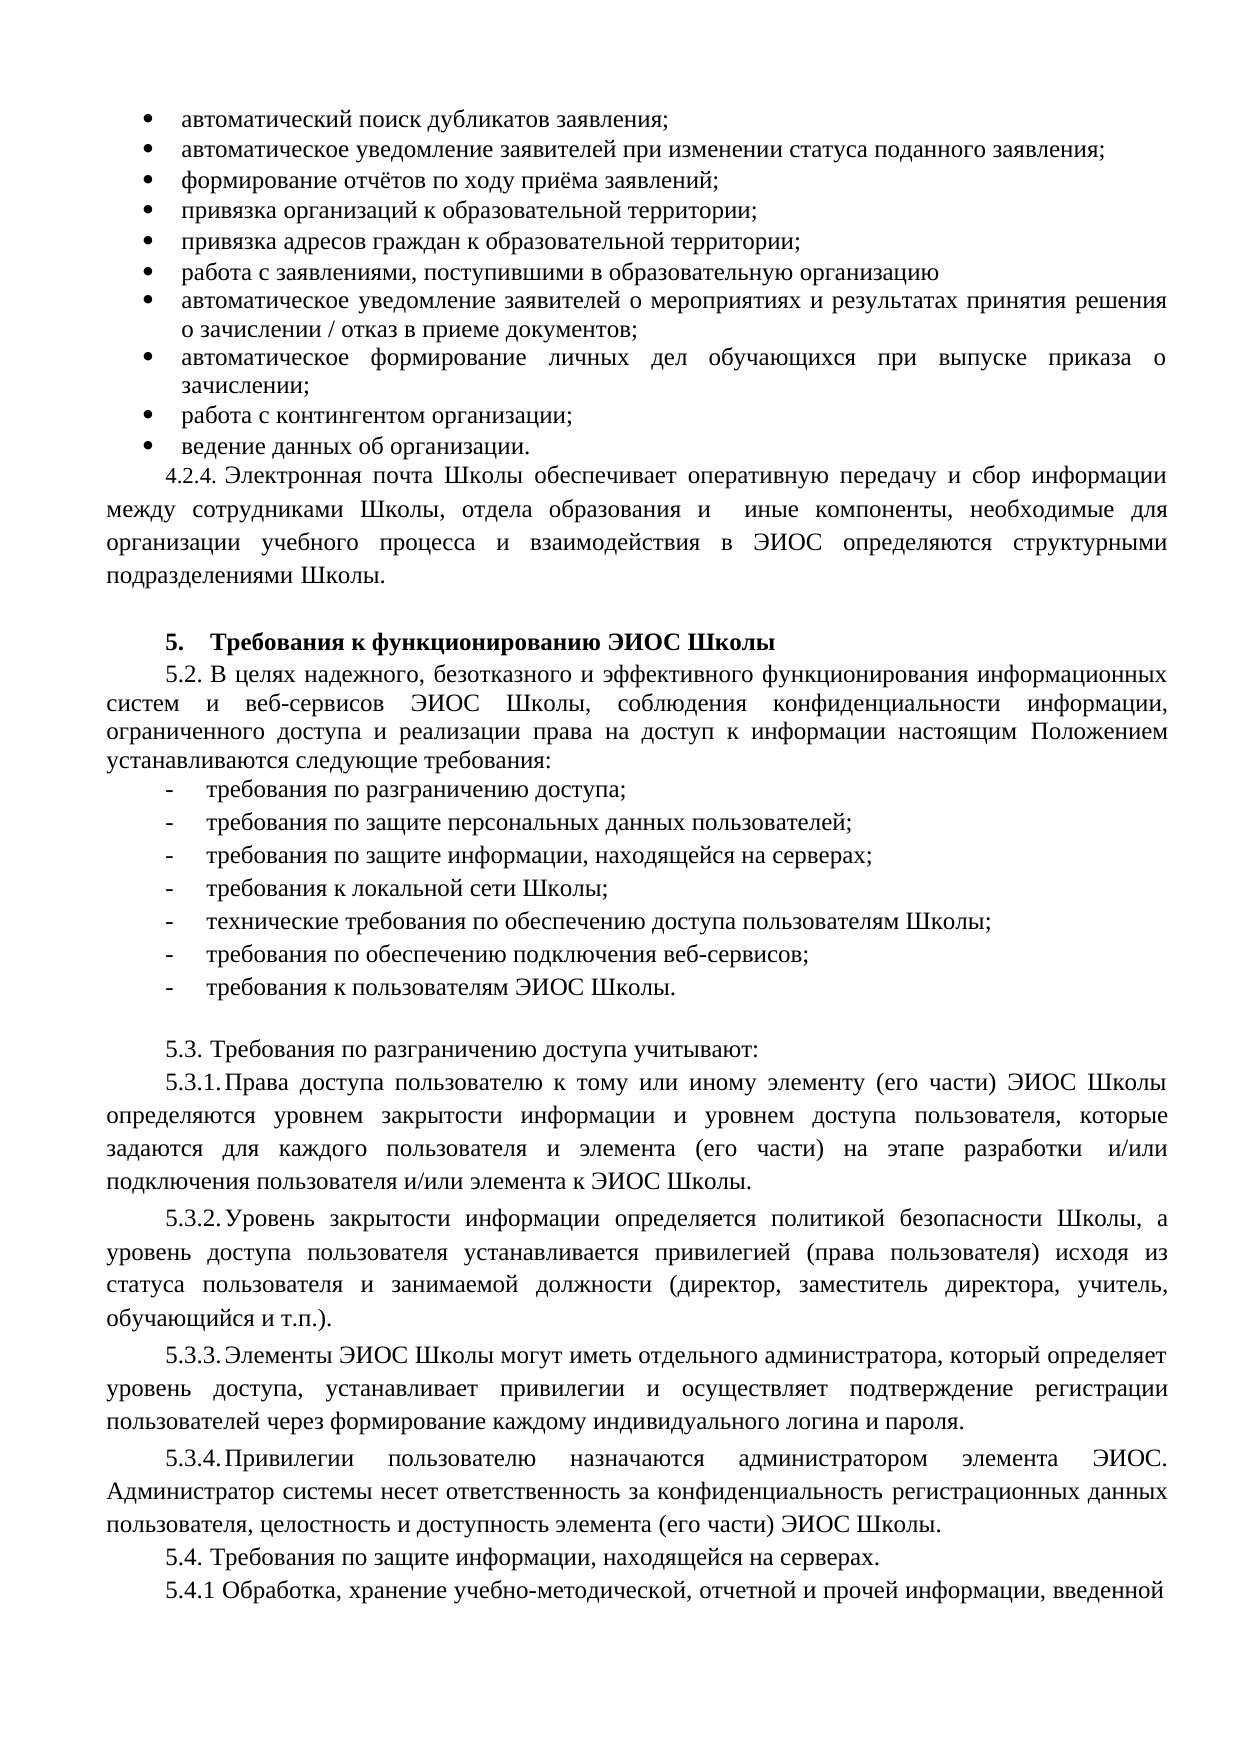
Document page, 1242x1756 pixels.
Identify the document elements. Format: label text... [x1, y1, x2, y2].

list привязка адресов граждан к образовательной территории; [144, 225, 1179, 255]
list технические требования по обеспечению доступа пользователям Школы; [165, 906, 1179, 935]
list требования к пользователям ЭИОС Школы. [165, 972, 1179, 1001]
list Права доступа пользователю к тому или иному элементу (его части) ЭИОС Школы определяются уровнем закрытости информации и уровнем доступа пользователя, которые задаются для каждого пользователя и элемента (его части) на этапе разработки и/или подключения пользователя и/или элемента к ЭИОС Школы. [106, 1067, 1168, 1195]
list требования по разграничению доступа; [165, 774, 1179, 803]
list автоматический поиск дубликатов заявления; [144, 103, 1179, 133]
list Электронная почта Школы обеспечивает оперативную передачу и сбор информации между сотрудниками Школы, отдела образования и иные компоненты, необходимые для организации учебного процесса и взаимодействия в ЭИОС определяются структурными подразделениями Школы. [106, 461, 1168, 588]
list требования по защите информации, находящейся на серверах; [165, 840, 1179, 868]
list автоматическое формирование личных дел обучающихся при выпуске приказа о зачислении; [144, 343, 1167, 399]
list Требования по защите информации, находящейся на серверах. [165, 1542, 1179, 1571]
list В целях надежного, безотказного и эффективного функционирования информационных систем и веб-сервисов ЭИОС Школы, соблюдения конфиденциальности информации, ограниченного доступа и реализации права на доступ к информации настоящим Положением устанавливаются следующие требования: [106, 659, 1168, 774]
list работа с контингентом организации; [144, 399, 1179, 430]
list автоматическое уведомление заявителей при изменении статуса поданного заявления; [144, 133, 1179, 164]
list привязка организаций к образовательной территории; [144, 194, 1179, 225]
list требования по обеспечению подключения веб-сервисов; [165, 939, 1179, 968]
text 5.4.1 Обработка, хранение учебно-методической, отчетной и прочей информации, введенной [165, 1575, 1179, 1604]
list Требования по разграничению доступа учитывают: [165, 1034, 1179, 1063]
list требования к локальной сети Школы; [165, 873, 1179, 902]
list Уровень закрытости информации определяется политикой безопасности Школы, а уровень доступа пользователя устанавливается привилегией (права пользователя) исходя из статуса пользователя и занимаемой должности (директор, заместитель директора, учитель, обучающийся и т.п.). [106, 1203, 1168, 1331]
list автоматическое уведомление заявителей о мероприятиях и результатах принятия решения о зачислении / отказ в приеме документов; [144, 286, 1168, 342]
subtitle Требования к функционированию ЭИОС Школы [165, 627, 1179, 656]
list Привилегии пользователю назначаются администратором элемента ЭИОС. Администратор системы несет ответственность за конфиденциальность регистрационных данных пользователя, целостность и доступность элемента (его части) ЭИОС Школы. [106, 1443, 1168, 1538]
list ведение данных об организации. [144, 430, 1179, 461]
list работа с заявлениями, поступившими в образовательную организацию [144, 256, 1179, 286]
list Элементы ЭИОС Школы могут иметь отдельного администратора, который определяет уровень доступа, устанавливает привилегии и осуществляет подтверждение регистрации пользователей через формирование каждому индивидуального логина и пароля. [106, 1340, 1168, 1435]
list требования по защите персональных данных пользователей; [165, 807, 1179, 836]
list формирование отчётов по ходу приёма заявлений; [144, 164, 1179, 194]
